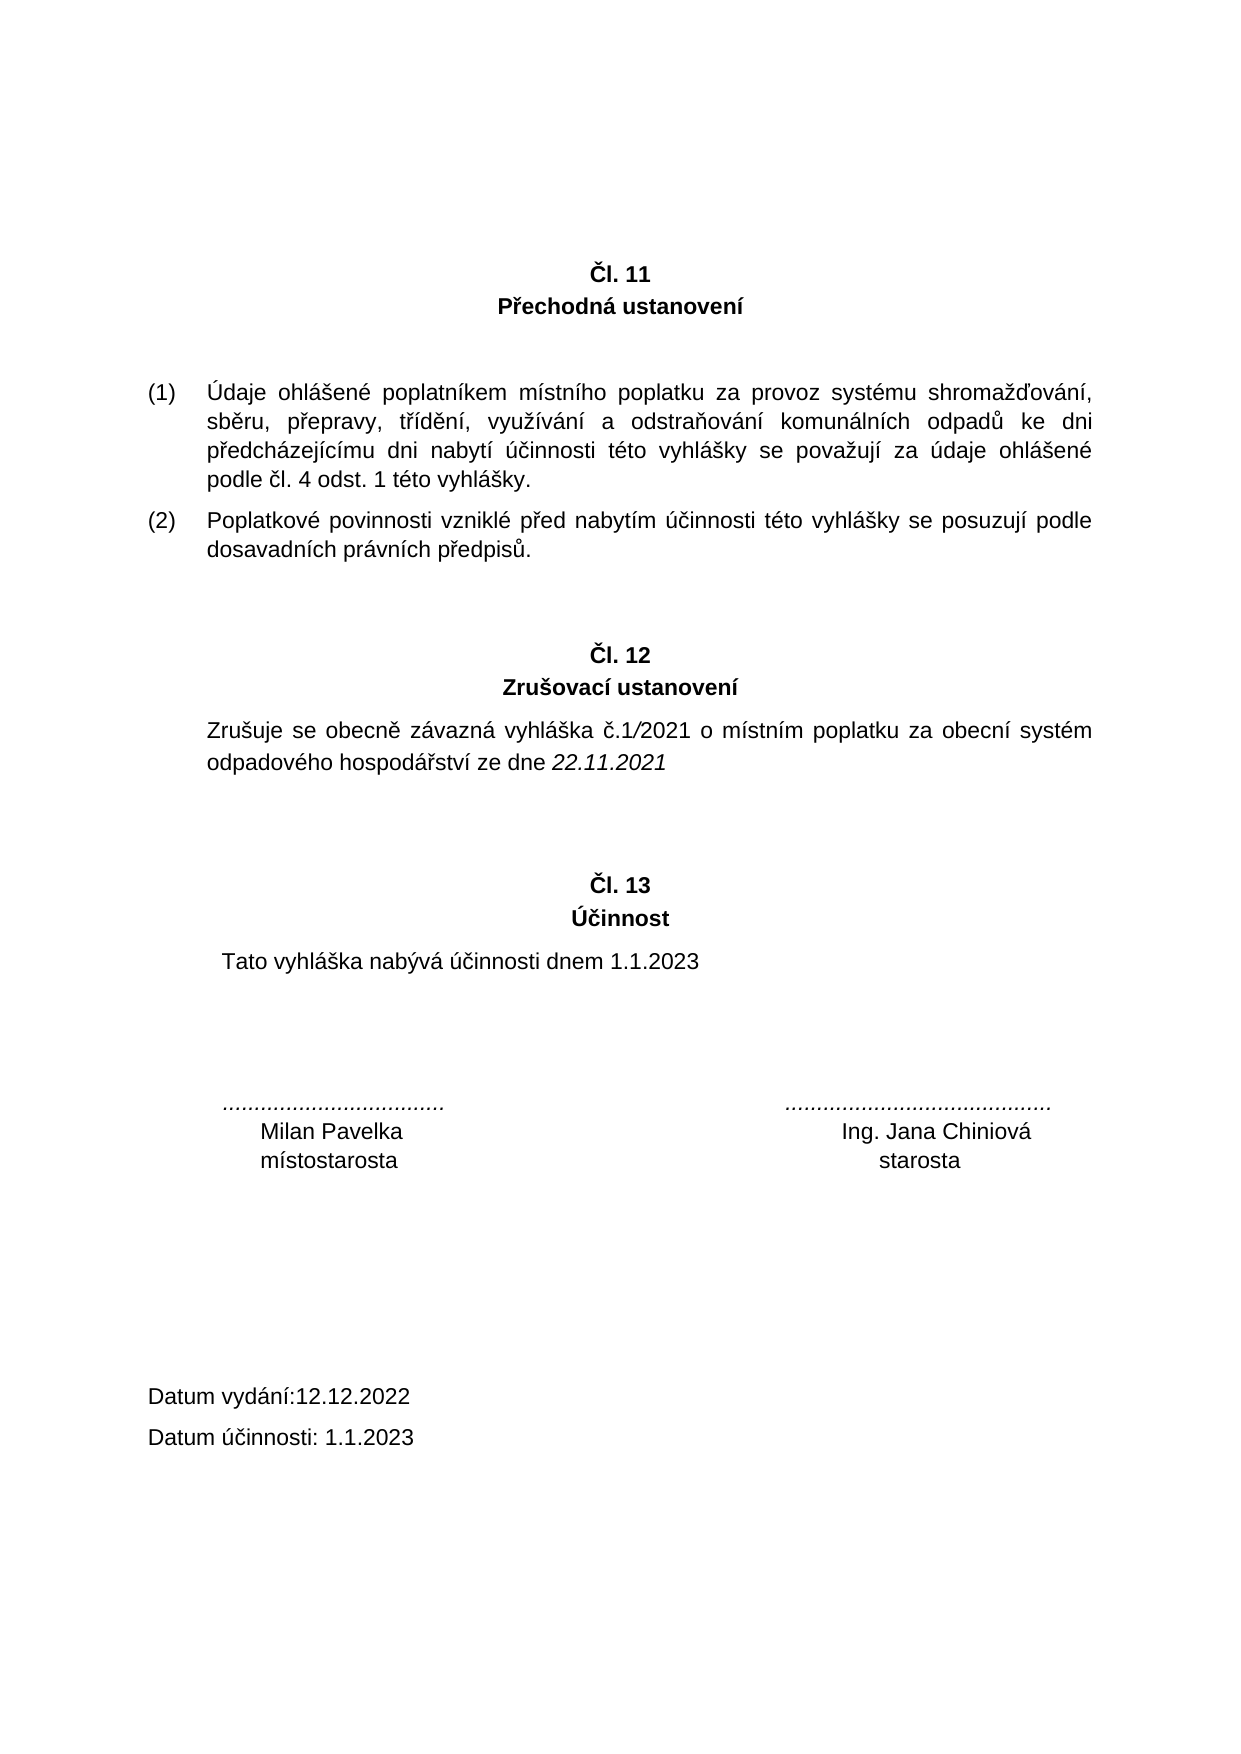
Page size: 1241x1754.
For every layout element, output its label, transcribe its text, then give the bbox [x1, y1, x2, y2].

list Poplatkové povinnosti vzniklé před nabytím účinnosti této vyhlášky se posuzují podle dosavadních právních předpisů. [148, 507, 1093, 563]
text Zrušovací ustanovení [148, 674, 1093, 701]
text místostarosta starosta [148, 1147, 1093, 1173]
text Účinnost [148, 904, 1093, 931]
text Datum účinnosti: 1.1.2023 [148, 1424, 1093, 1540]
text Zrušuje se obecně závazná vyhláška č.1/2021 o místním poplatku za obecní systém odpadového hospodářství ze dne 22.11.2021 [207, 717, 1093, 775]
text Čl. 11 [148, 261, 1093, 287]
text Čl. 12 [148, 642, 1093, 668]
text Čl. 13 [148, 872, 1093, 898]
text Milan Pavelka Ing. Jana Chiniová [148, 1118, 1093, 1144]
text Přechodná ustanovení [148, 293, 1093, 319]
list Údaje ohlášené poplatníkem místního poplatku za provoz systému shromažďování, sběru, přepravy, třídění, využívání a odstraňování komunálních odpadů ke dni předcházejícímu dni nabytí účinnosti této vyhlášky se považují za údaje ohlášené podle čl. 4 odst. 1 této vyhlášky. [148, 379, 1093, 492]
text ................................... .......................................... [148, 1089, 1093, 1115]
text Datum vydání:12.12.2022 [148, 1383, 1093, 1409]
text Tato vyhláška nabývá účinnosti dnem 1.1.2023 [148, 948, 1093, 974]
